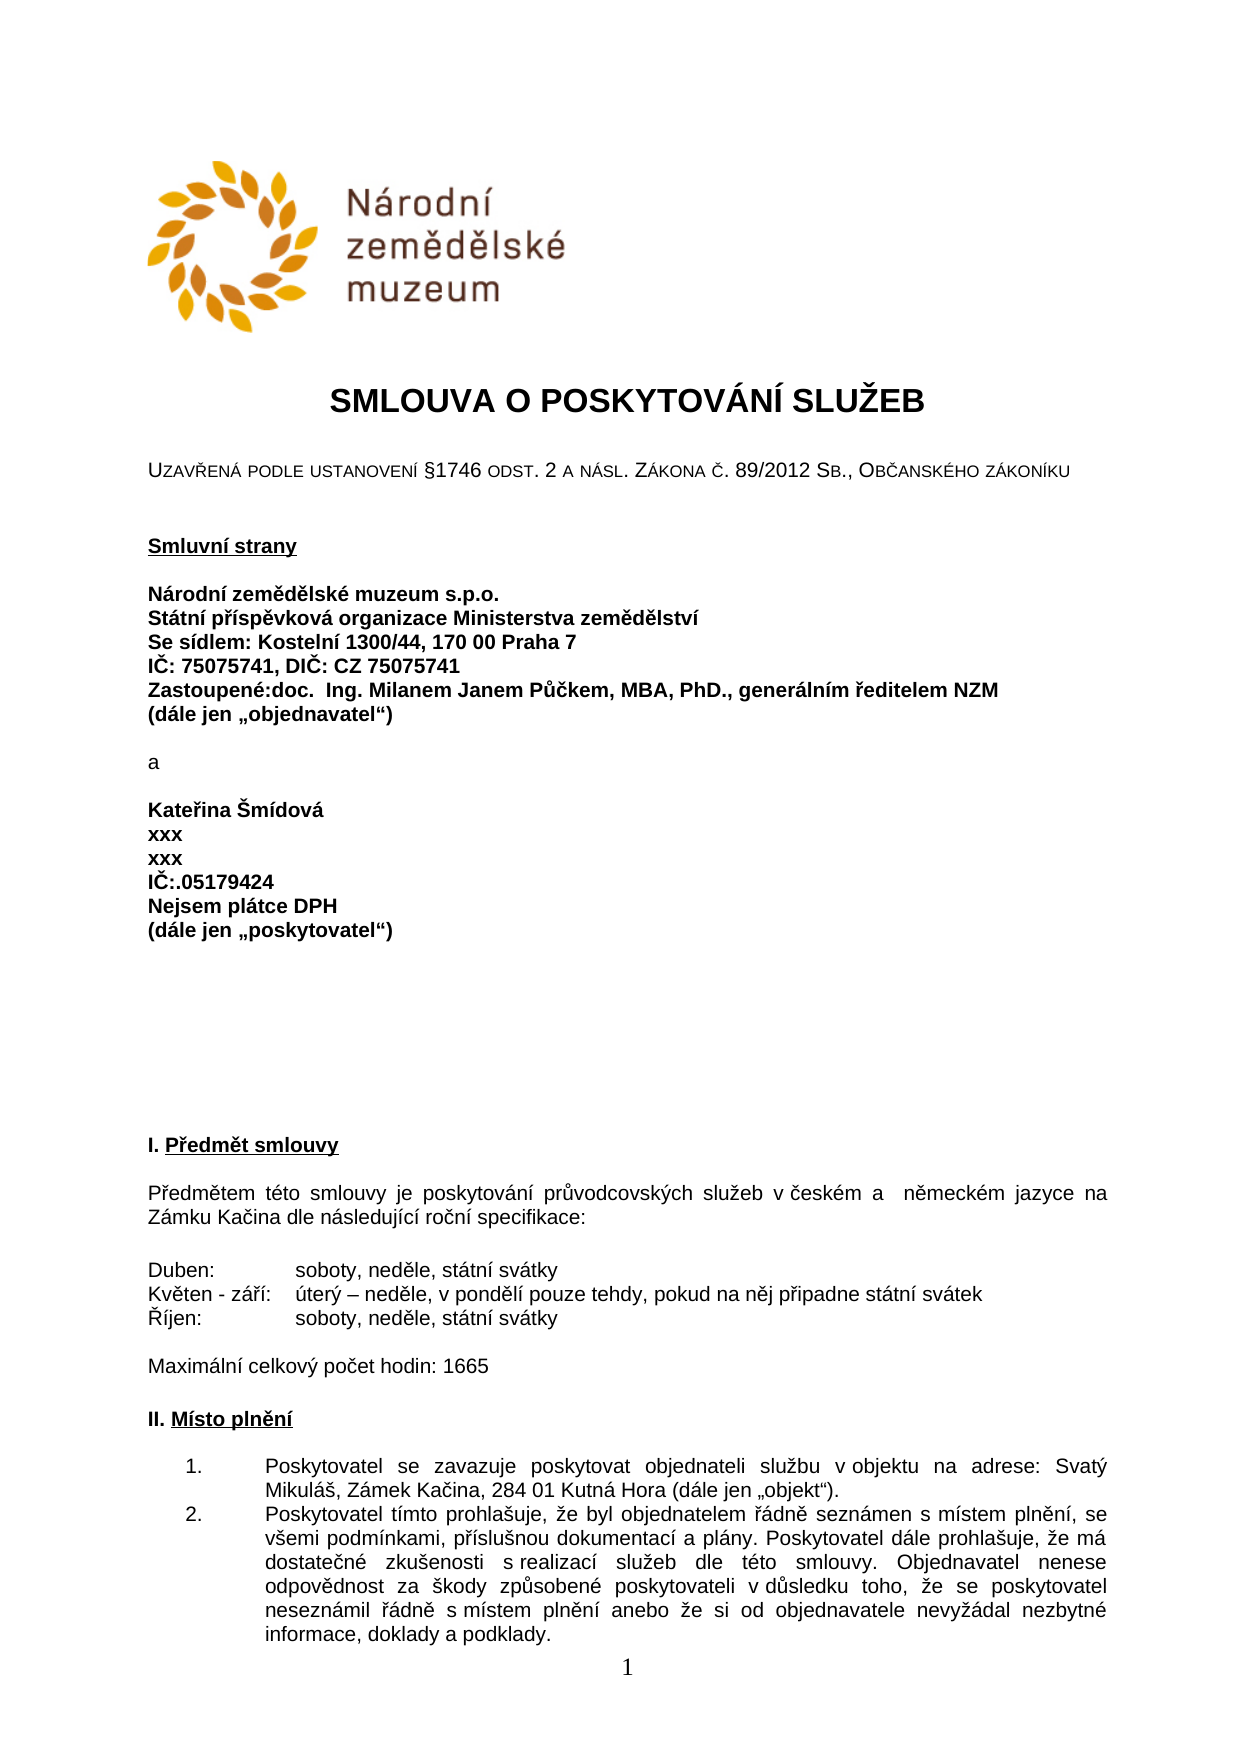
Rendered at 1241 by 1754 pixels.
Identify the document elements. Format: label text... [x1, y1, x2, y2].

text SMLOUVA O POSKYTOVÁNÍ SLUŽEB [148, 381, 1107, 419]
text Kateřina Šmídová [148, 798, 1107, 822]
text xxx [148, 822, 1107, 846]
text Zastoupené:doc. Ing. Milanem Janem Půčkem, MBA, PhD., generálním ředitelem NZM [148, 678, 1107, 702]
text (dále jen „poskytovatel“) [148, 918, 1107, 942]
text Uzavřená podle ustanovení §1746 odst. násl. Zákona č. 89/2012 Sb., Občanského zákoníku [148, 458, 1107, 482]
text I. Předmět smlouvy [148, 1133, 1107, 1157]
text Květen - září: úterý – neděle, v pondělí pouze tehdy, pokud na něj připadne státní svátek [148, 1282, 1107, 1306]
text Předmětem této smlouvy je poskytování průvodcovských služeb v českém a německém jazyce na Zámku Kačina dle následující roční specifikace: [148, 1181, 1107, 1229]
text Nejsem plátce DPH [148, 894, 1107, 918]
text Smluvní strany [148, 534, 1107, 558]
text IČ: 75075741, DIČ: CZ 75075741 [148, 654, 1107, 678]
text Státní příspěvková organizace Ministerstva zemědělství [148, 606, 1107, 630]
text II. Místo plnění [148, 1406, 1107, 1430]
text Se sídlem: Kostelní 1300/44, 170 00 Praha 7 [148, 630, 1107, 654]
text Národní zemědělské muzeum s.p.o. [148, 582, 1107, 606]
text IČ:.05179424 [148, 870, 1107, 894]
list Poskytovatel tímto prohlašuje, že byl objednatelem řádně seznámen s místem plnění, se všemi podmínkami, příslušnou dokumentací a plány. Poskytovatel dále prohlašuje, že má dostatečné zkušenosti s realizací služeb dle této smlouvy. Objednavatel nenese odpovědnost za škody způsobené poskytovateli v důsledku toho, že se poskytovatel neseznámil řádně s místem plnění anebo že si od objednavatele nevyžádal nezbytné informace, doklady a podklady. [185, 1502, 1107, 1646]
list Poskytovatel se zavazuje poskytovat objednateli službu v objektu na adrese: Svatý Mikuláš, Zámek Kačina, 284 01 Kutná Hora (dále jen „objekt“). [185, 1454, 1107, 1502]
text a [148, 750, 1107, 774]
picture [147, 161, 565, 333]
text (dále jen „objednavatel“) [148, 702, 1107, 726]
text Duben: soboty, neděle, státní svátky [148, 1258, 1107, 1282]
text Říjen: soboty, neděle, státní svátky [148, 1306, 1107, 1330]
text xxx [148, 846, 1107, 870]
text Maximální celkový počet hodin: 1665 [148, 1354, 1107, 1378]
